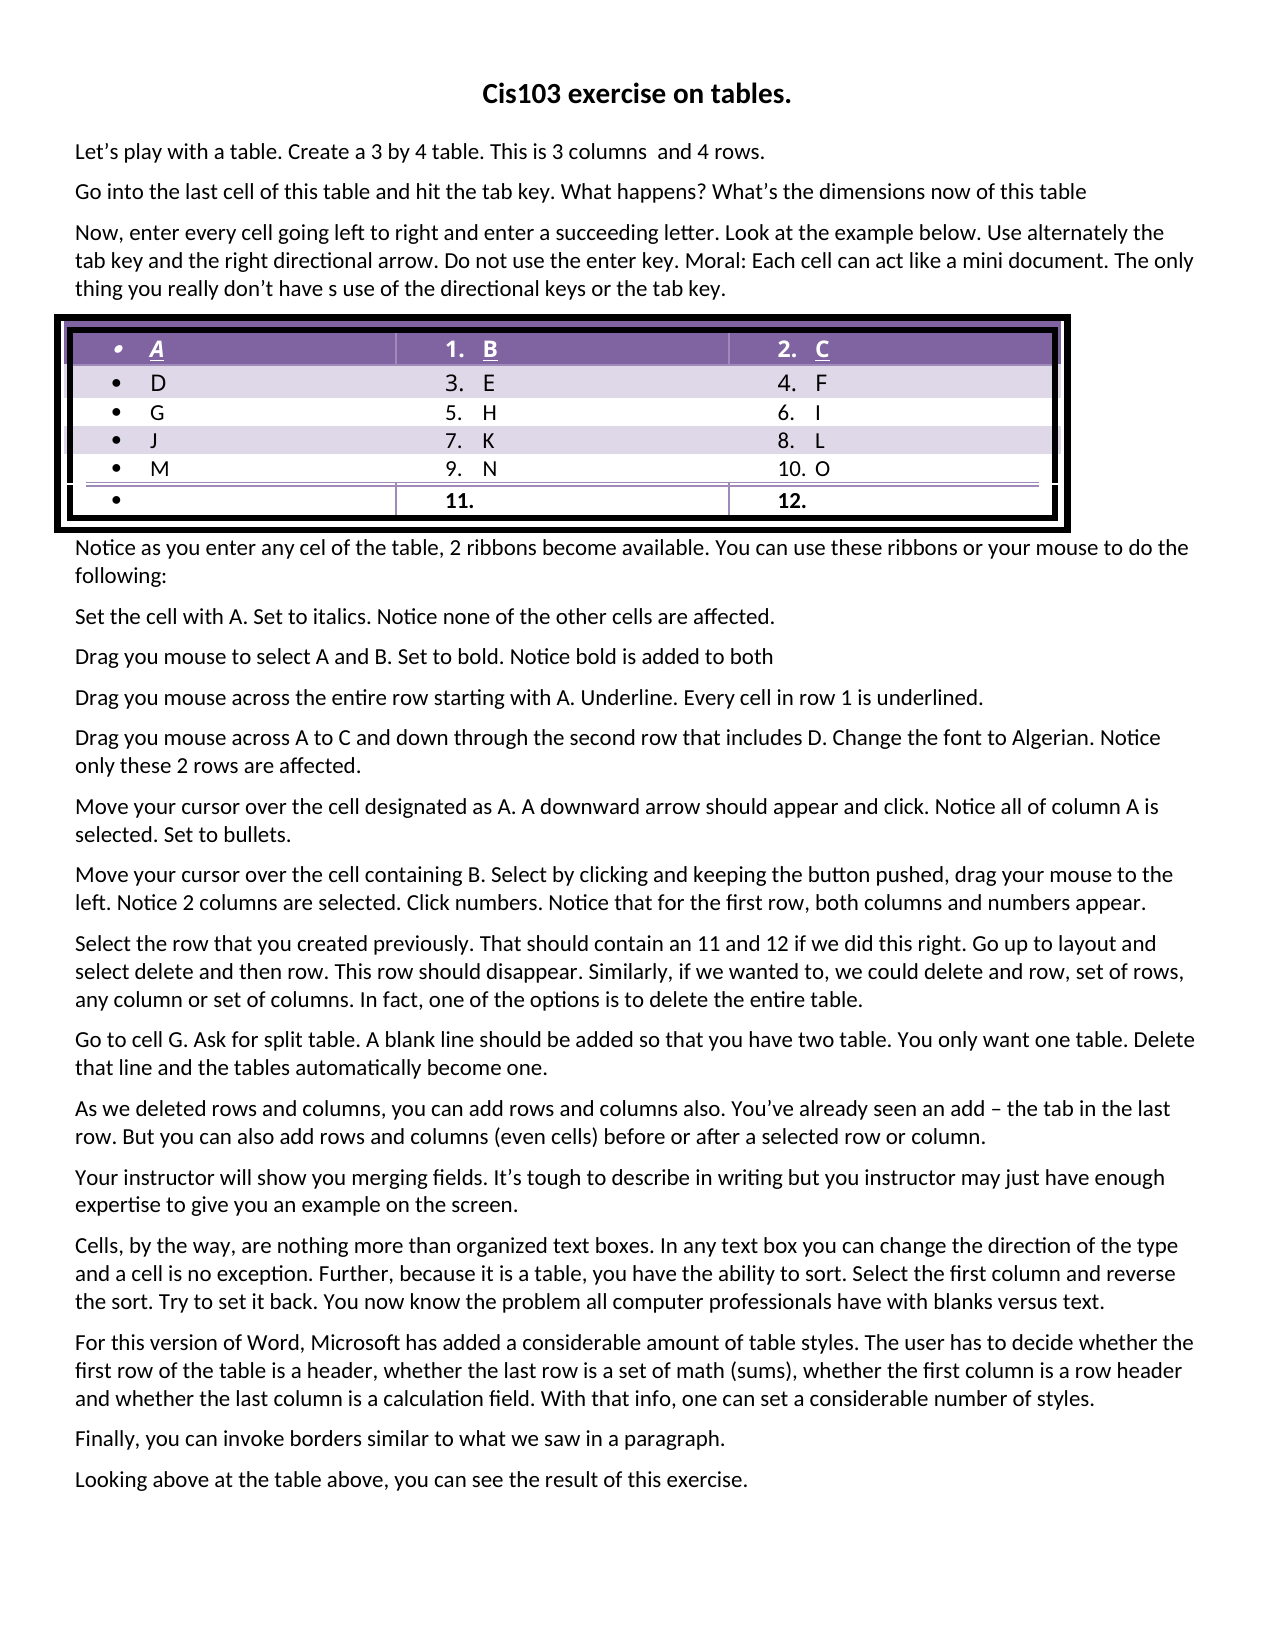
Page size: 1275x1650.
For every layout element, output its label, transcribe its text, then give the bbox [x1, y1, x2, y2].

table_cell H [396, 398, 729, 426]
table_header A [64, 321, 396, 364]
table_cell [397, 487, 728, 514]
text Select the row that you created previously. That should contain an 11 and 12 if we did this right. Go up to layout and select delete and then row. This row should disappear. Similarly, if we wanted to, we could delete and row, set of rows, any column or set of columns. In fact, one of the options is to delete the entire table. [75, 929, 1200, 1013]
text Your instructor will show you merging fields. It’s tough to describe in writing but you instructor may just have enough expertise to give you an example on the screen. [75, 1163, 1200, 1219]
text Drag you mouse across the entire row starting with A. Underline. Every cell in row 1 is underlined. [75, 683, 1200, 711]
text Let’s play with a table. Create a 3 by 4 table. This is 3 columns and 4 rows. [75, 137, 1200, 165]
table_header B [397, 333, 728, 364]
text Set the cell with A. Set to italics. Notice none of the other cells are affected. [75, 602, 1200, 630]
table_cell K [396, 426, 729, 454]
table_cell F [729, 366, 1052, 398]
text Now, enter every cell going left to right and enter a succeeding letter. Look at the example below. Use alternately the tab key and the right directional arrow. Do not use the enter key. Moral: Each cell can act like a mini document. The only thing you really don’t have s use of the directional keys or the tab key. [75, 218, 1200, 302]
table_cell E [396, 366, 729, 398]
text Go into the last cell of this table and hit the tab key. What happens? What’s the dimensions now of this table [75, 177, 1200, 205]
table_cell O [729, 454, 1052, 482]
text For this version of Word, Microsoft has added a considerable amount of table styles. The user has to decide whether the first row of the table is a header, whether the last row is a set of math (sums), whether the first column is a row header and whether the last column is a calculation field. With that info, one can set a considerable number of styles. [75, 1328, 1200, 1412]
table_cell M [73, 454, 396, 482]
text As we deleted rows and columns, you can add rows and columns also. You’ve already seen an add – the tab in the last row. But you can also add rows and columns (even cells) before or after a selected row or column. [75, 1094, 1200, 1150]
text Looking above at the table above, you can see the result of this exercise. [75, 1465, 1200, 1493]
table_cell L [729, 426, 1052, 454]
text Drag you mouse across A to C and down through the second row that includes D. Change the font to Algerian. Notice only these 2 rows are affected. [75, 723, 1200, 779]
table_cell J [73, 426, 396, 454]
text Cells, by the way, are nothing more than organized text boxes. In any text box you can change the direction of the type and a cell is no exception. Further, because it is a table, you have the ability to sort. Select the first column and reverse the sort. Try to set it back. You now know the problem all computer professionals have with blanks versus text. [75, 1231, 1200, 1315]
text Notice as you enter any cel of the table, 2 ribbons become available. You can use these ribbons or your mouse to do the following: [75, 533, 1200, 589]
table_cell [64, 482, 395, 514]
text Cis103 exercise on tables. [75, 75, 1200, 111]
table_cell G [73, 398, 396, 426]
table_cell [730, 482, 1061, 514]
table_cell N [396, 454, 729, 482]
table_header C [729, 321, 1061, 364]
table_cell I [729, 398, 1052, 426]
table_cell D [73, 366, 396, 398]
text Drag you mouse to select A and B. Set to bold. Notice bold is added to both [75, 642, 1200, 670]
text Move your cursor over the cell containing B. Select by clicking and keeping the button pushed, drag your mouse to the left. Notice 2 columns are selected. Click numbers. Notice that for the first row, both columns and numbers appear. [75, 860, 1200, 916]
text Move your cursor over the cell designated as A. A downward arrow should appear and click. Notice all of column A is selected. Set to bullets. [75, 792, 1200, 848]
text Go to cell G. Ask for split table. A blank line should be added so that you have two table. You only want one table. Delete that line and the tables automatically become one. [75, 1026, 1200, 1082]
text Finally, you can invoke borders similar to what we saw in a paragraph. [75, 1424, 1200, 1452]
